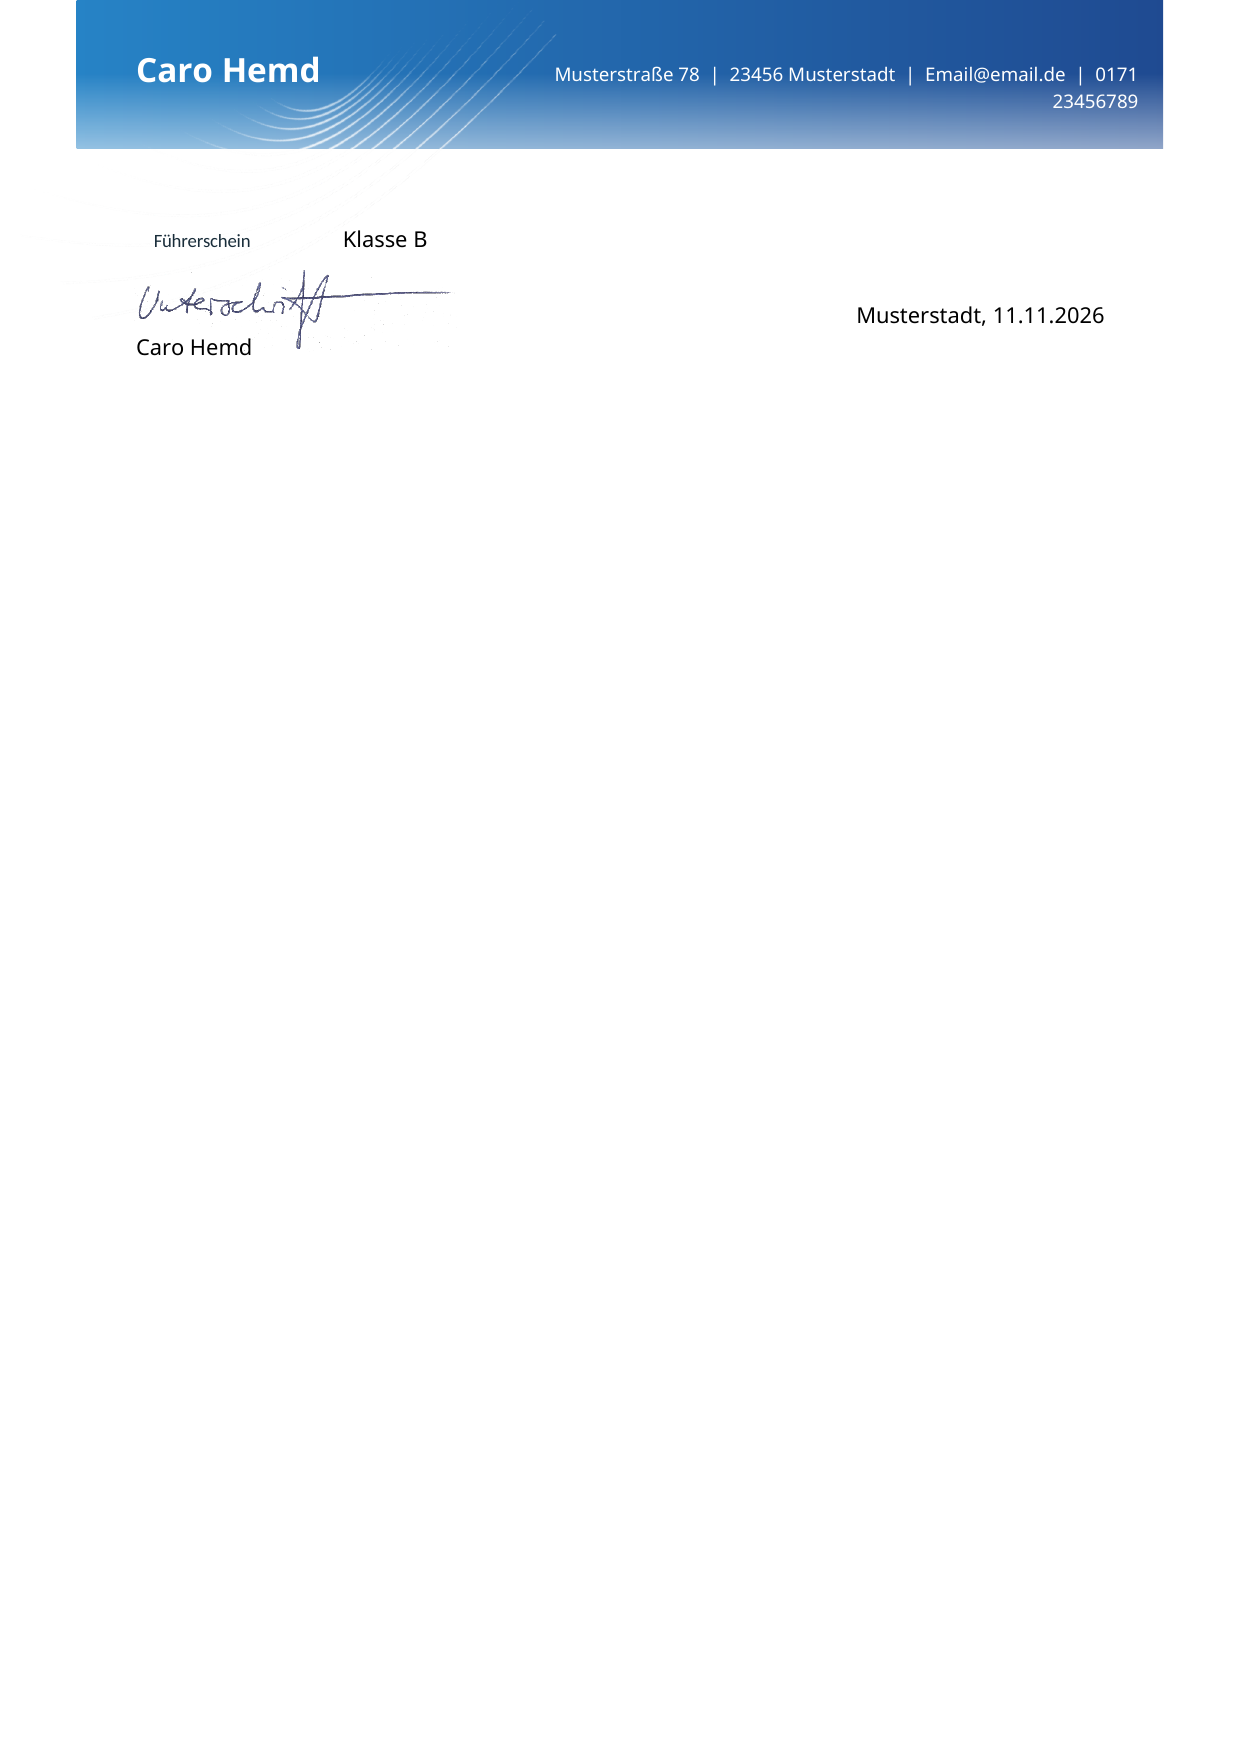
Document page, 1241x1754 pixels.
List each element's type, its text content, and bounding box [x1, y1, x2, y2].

text Caro Hemd [136, 332, 1104, 362]
text Musterstadt, 16.09.2022 [136, 300, 1104, 330]
picture [133, 268, 457, 352]
text Führerschein Klasse B [153, 224, 1104, 254]
